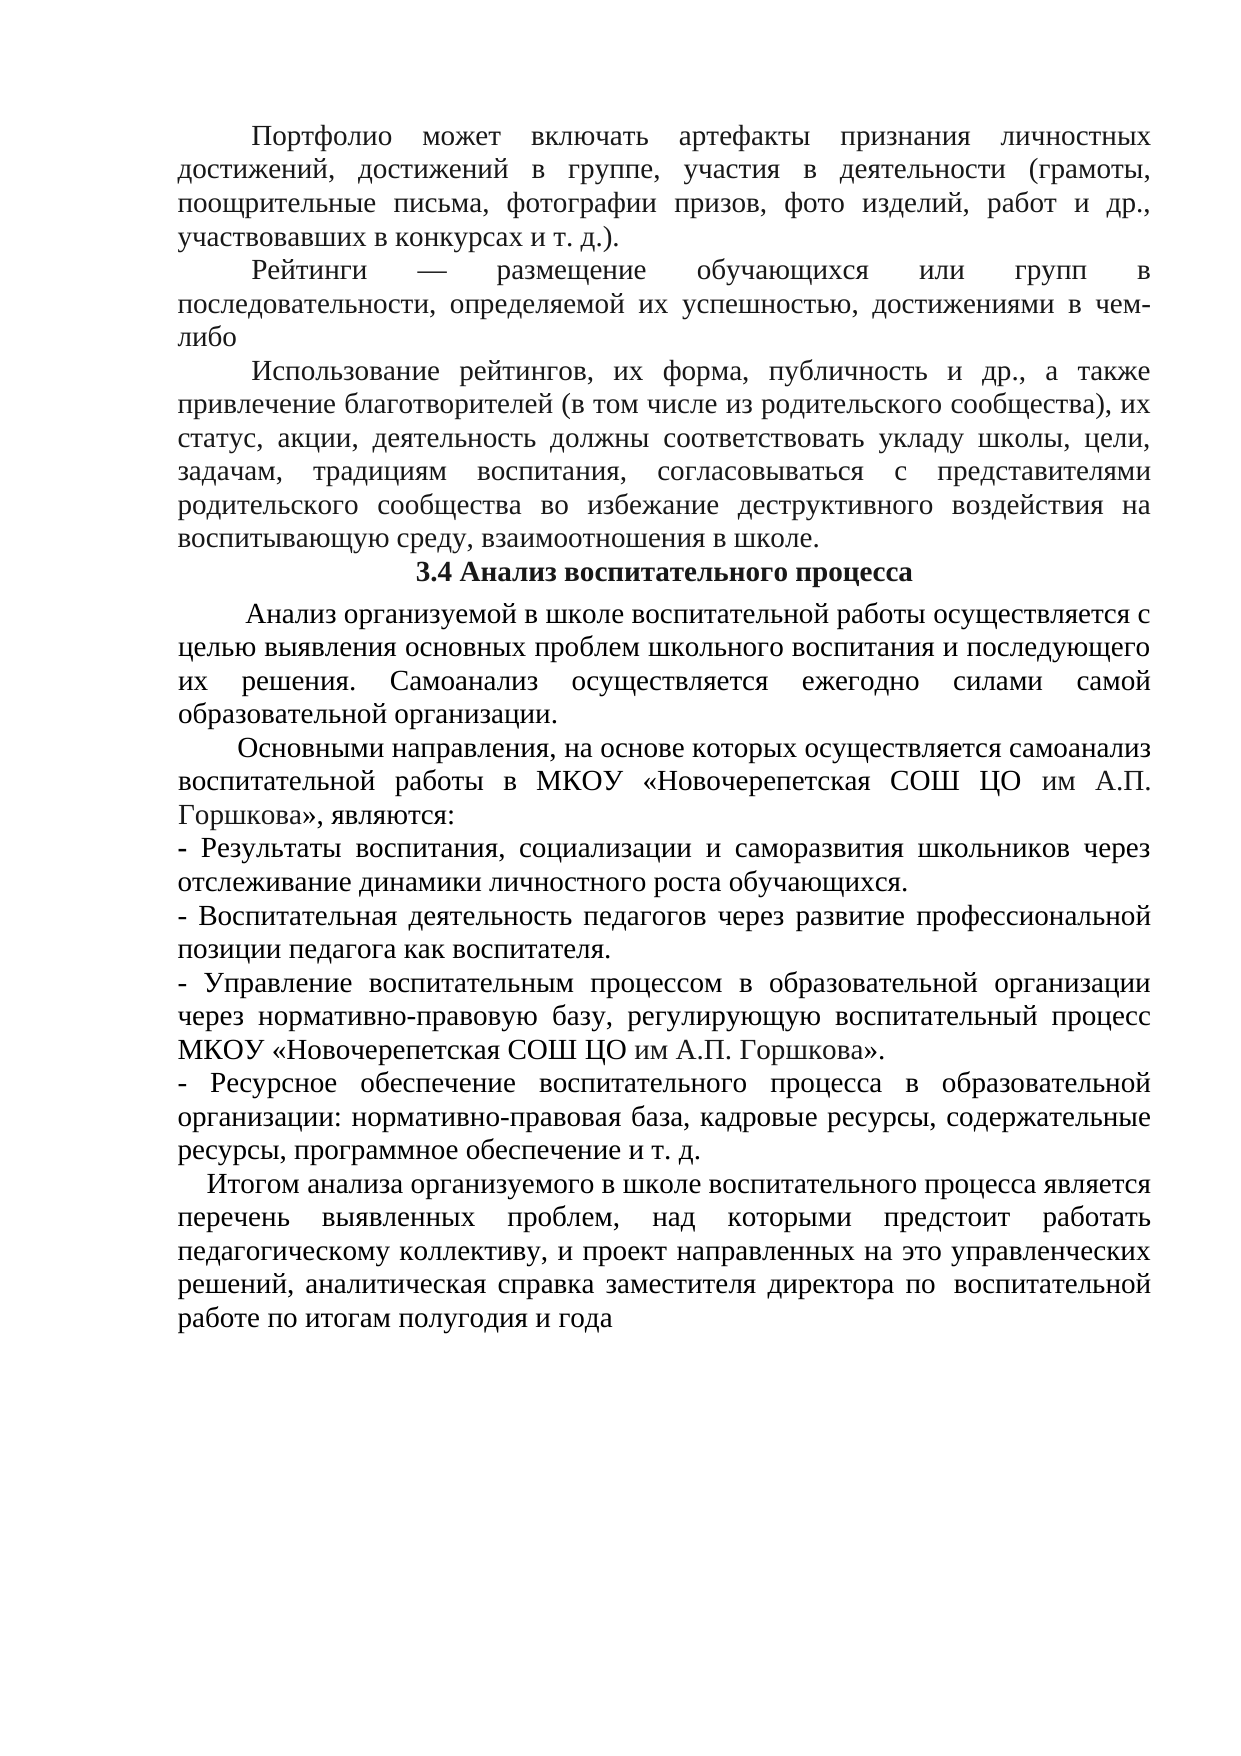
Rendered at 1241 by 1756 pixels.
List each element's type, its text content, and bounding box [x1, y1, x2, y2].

text Портфолио может включать артефакты признания личностных достижений, достижений в группе, участия в деятельности (грамоты, поощрительные письма, фотографии призов, фото изделий, работ и др., участвовавших в конкурсах и т. д.). [177, 118, 1152, 252]
text Рейтинги — размещение обучающихся или групп в последовательности, определяемой их успешностью, достижениями в чем-либо [177, 252, 1152, 353]
text - Управление воспитательным процессом в образовательной организации через нормативно-правовую базу, регулирующую воспитательный процесс МКОУ «Новочерепетская СОШ ЦО им А.П. Горшкова». [177, 965, 1152, 1065]
text - Ресурсное обеспечение воспитательного процесса в образовательной организации: нормативно-правовая база, кадровые ресурсы, содержательные ресурсы, программное обеспечение и т. д. [177, 1065, 1152, 1166]
text Итогом анализа организуемого в школе воспитательного процесса является перечень выявленных проблем, над которыми предстоит работать педагогическому коллективу, и проект направленных на это управленческих решений, аналитическая справка заместителя директора по воспитательной работе по итогам полугодия и года [177, 1166, 1152, 1334]
text Основными направления, на основе которых осуществляется самоанализ воспитательной работы в МКОУ «Новочерепетская СОШ ЦО им А.П. Горшкова», являются: [178, 730, 1152, 831]
text Анализ организуемой в школе воспитательной работы осуществляется с целью выявления основных проблем школьного воспитания и последующего их решения. Самоанализ осуществляется ежегодно силами самой образовательной организации. [178, 596, 1152, 730]
text 3.4 Анализ воспитательного процесса [177, 554, 1152, 588]
text - Воспитательная деятельность педагогов через развитие профессиональной позиции педагога как воспитателя. [177, 898, 1152, 965]
text - Результаты воспитания, социализации и саморазвития школьников через отслеживание динамики личностного роста обучающихся. [177, 831, 1152, 898]
text Использование рейтингов, их форма, публичность и др., а также привлечение благотворителей (в том числе из родительского сообщества), их статус, акции, деятельность должны соответствовать укладу школы, цели, задачам, традициям воспитания, согласовываться с представителями родительского сообщества во избежание деструктивного воздействия на воспитывающую среду, взаимоотношения в школе. [177, 353, 1152, 554]
